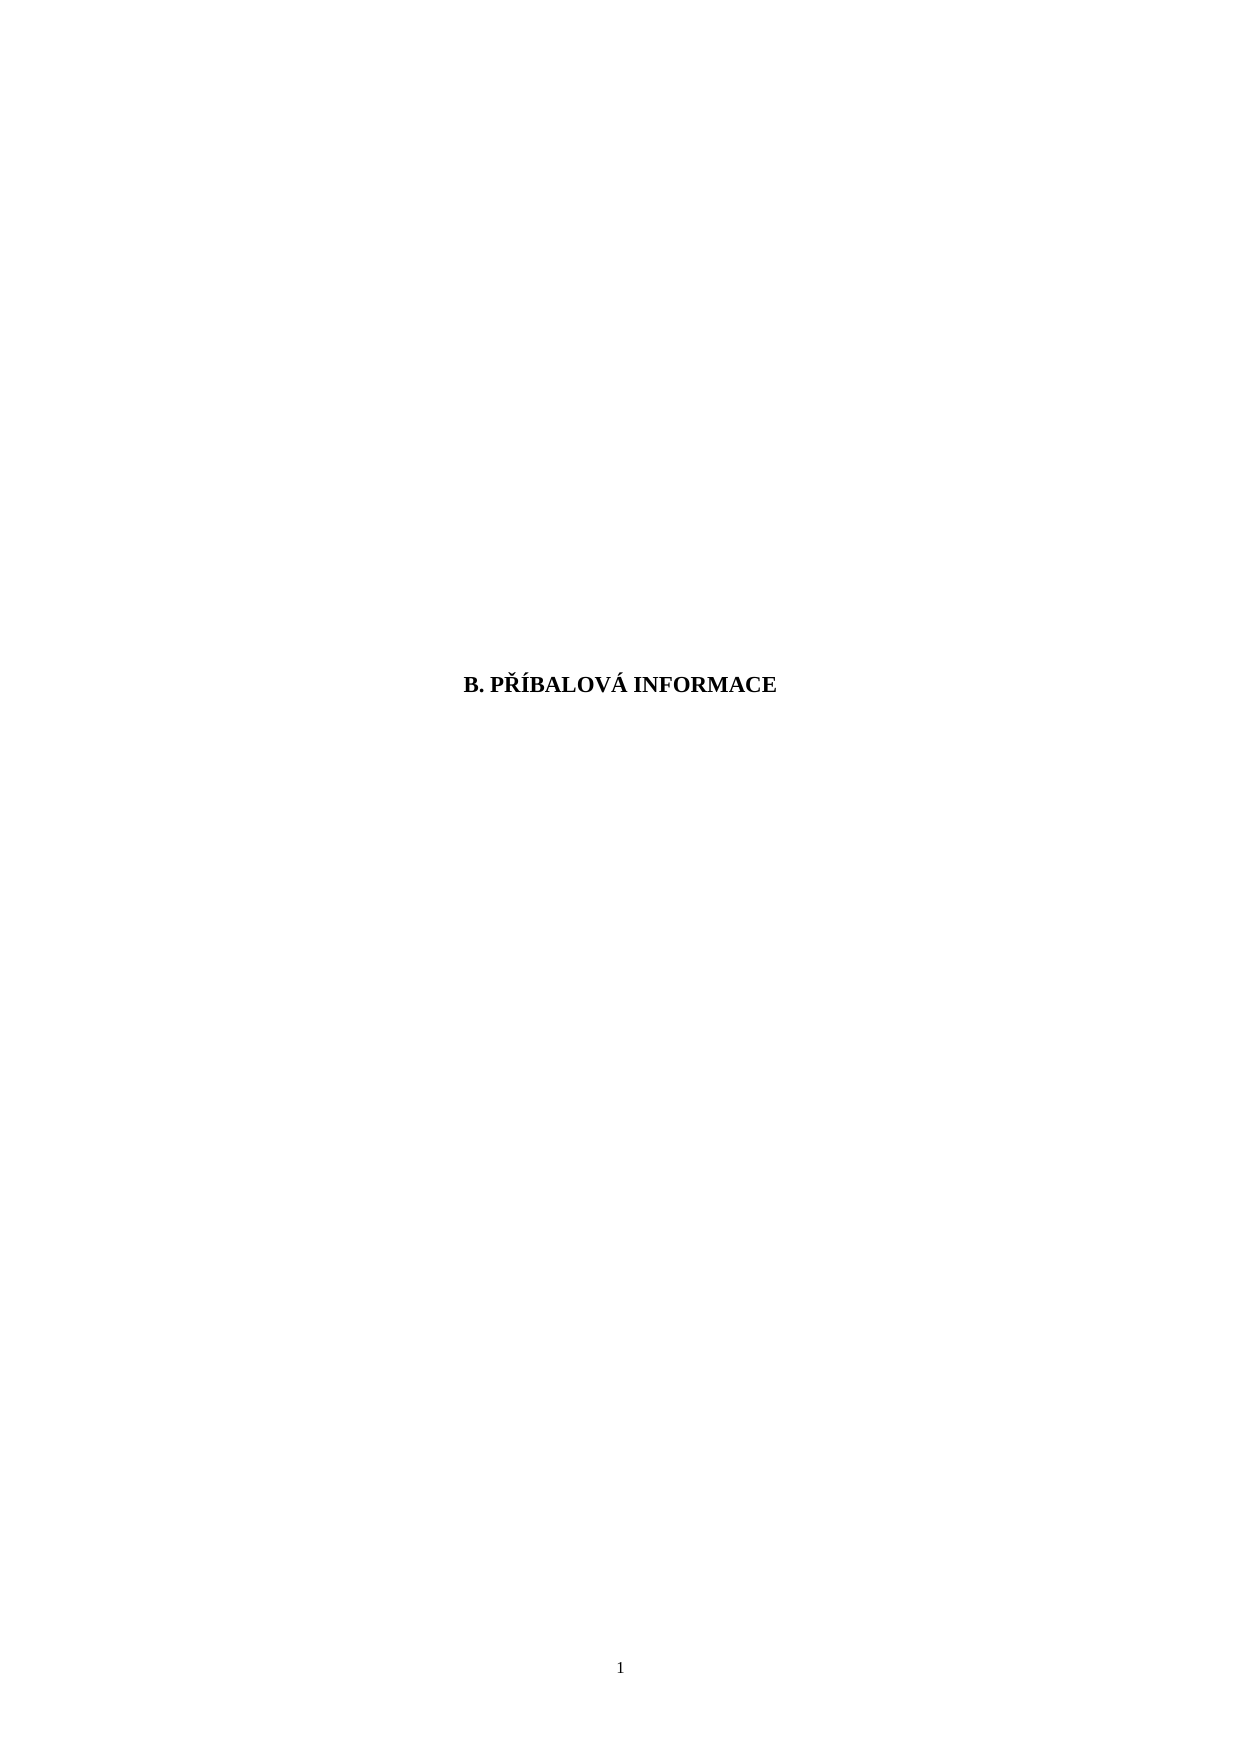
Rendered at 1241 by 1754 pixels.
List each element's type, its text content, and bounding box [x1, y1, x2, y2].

text B. PŘÍBALOVÁ INFORMACE [148, 672, 1092, 698]
